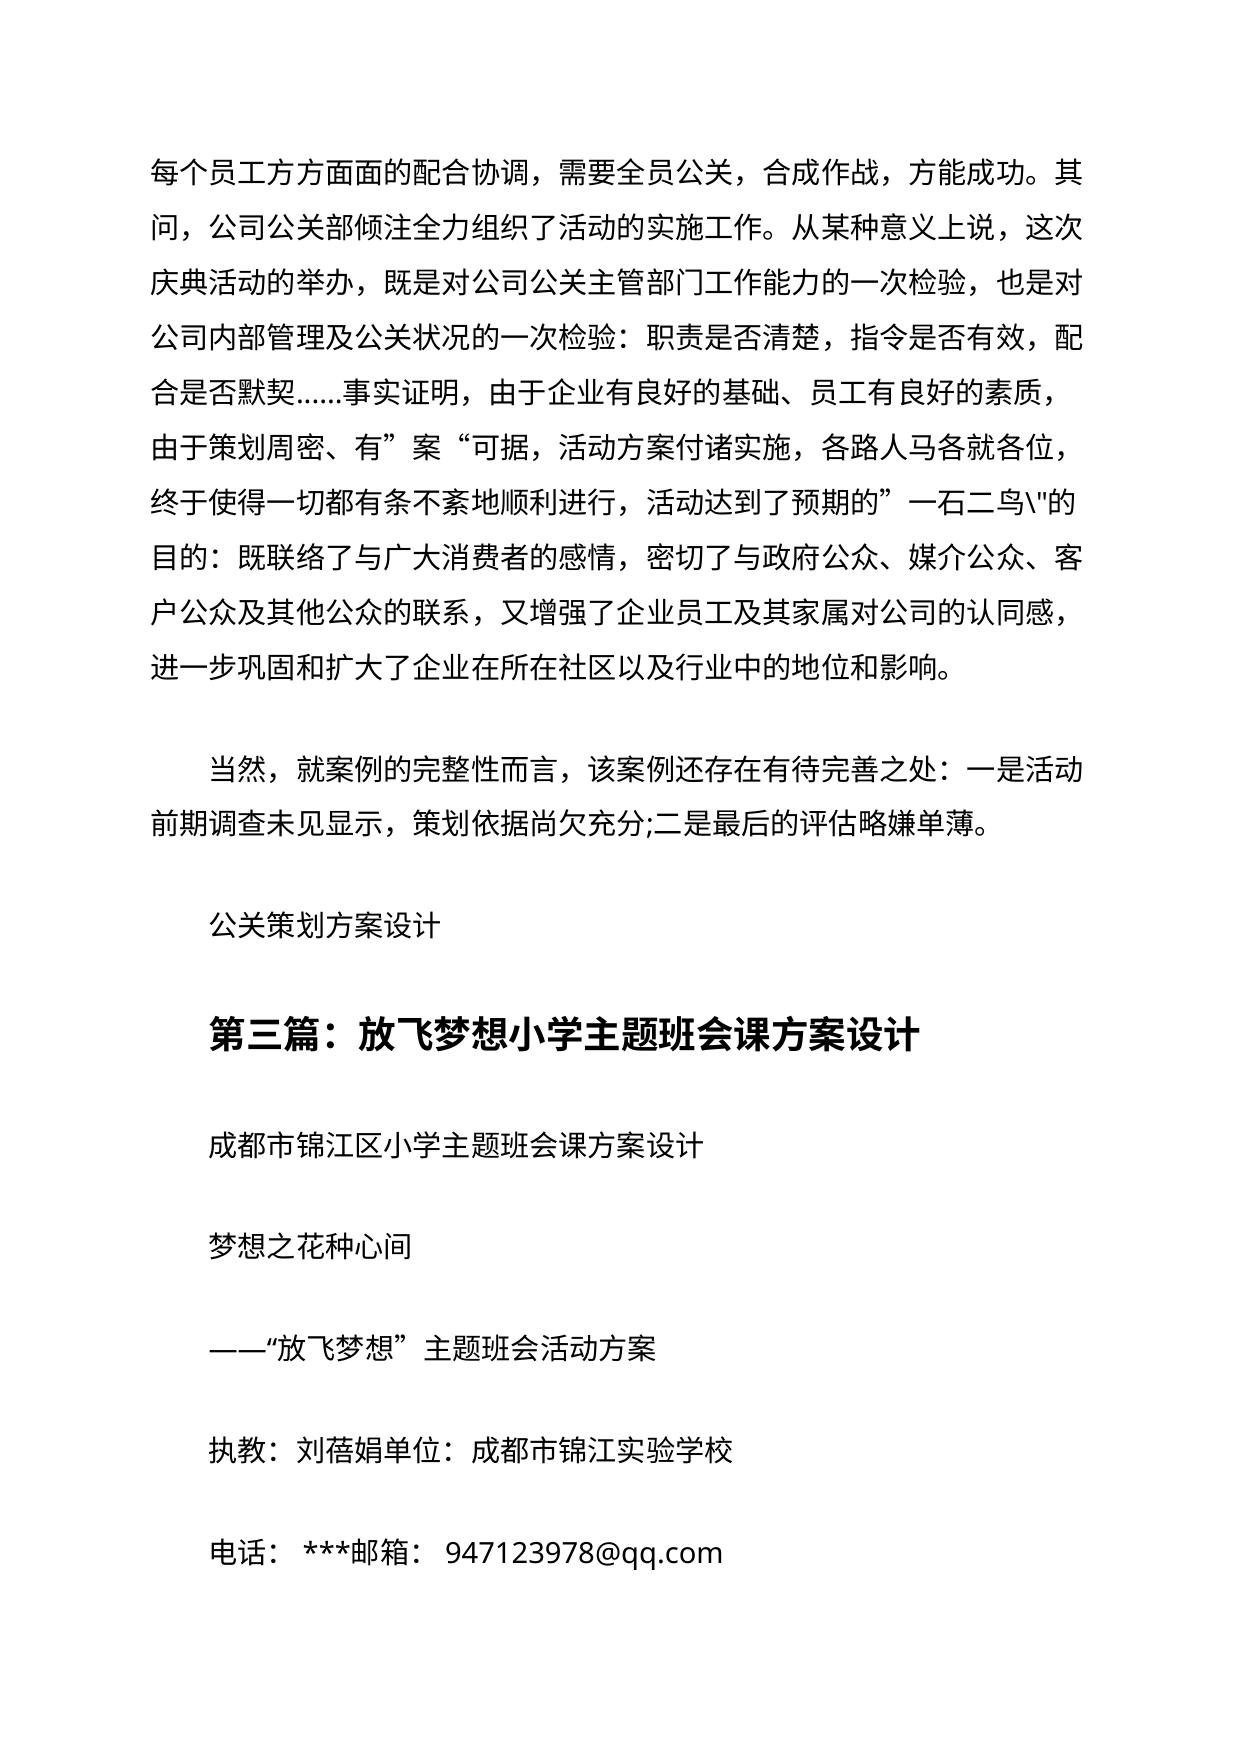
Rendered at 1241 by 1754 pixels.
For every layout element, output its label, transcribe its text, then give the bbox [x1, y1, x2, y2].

text 第三篇：放飞梦想小学主题班会课方案设计 [150, 1005, 1090, 1059]
text ——“放飞梦想”主题班会活动方案 [150, 1326, 1090, 1368]
text 电话： ***邮箱： 947123978@qq.com [150, 1529, 1090, 1572]
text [150, 150, 1090, 687]
text 成都市锦江区小学主题班会课方案设计 [150, 1122, 1090, 1164]
text 执教：刘蓓娟单位：成都市锦江实验学校 [150, 1428, 1090, 1470]
text 公关策划方案设计 [150, 903, 1090, 945]
text 梦想之花种心间 [150, 1224, 1090, 1266]
text 当然，就案例的完整性而言，该案例还存在有待完善之处：一是活动前期调查未见显示，策划依据尚欠充分;二是最后的评估略嫌单薄。 [150, 746, 1090, 843]
